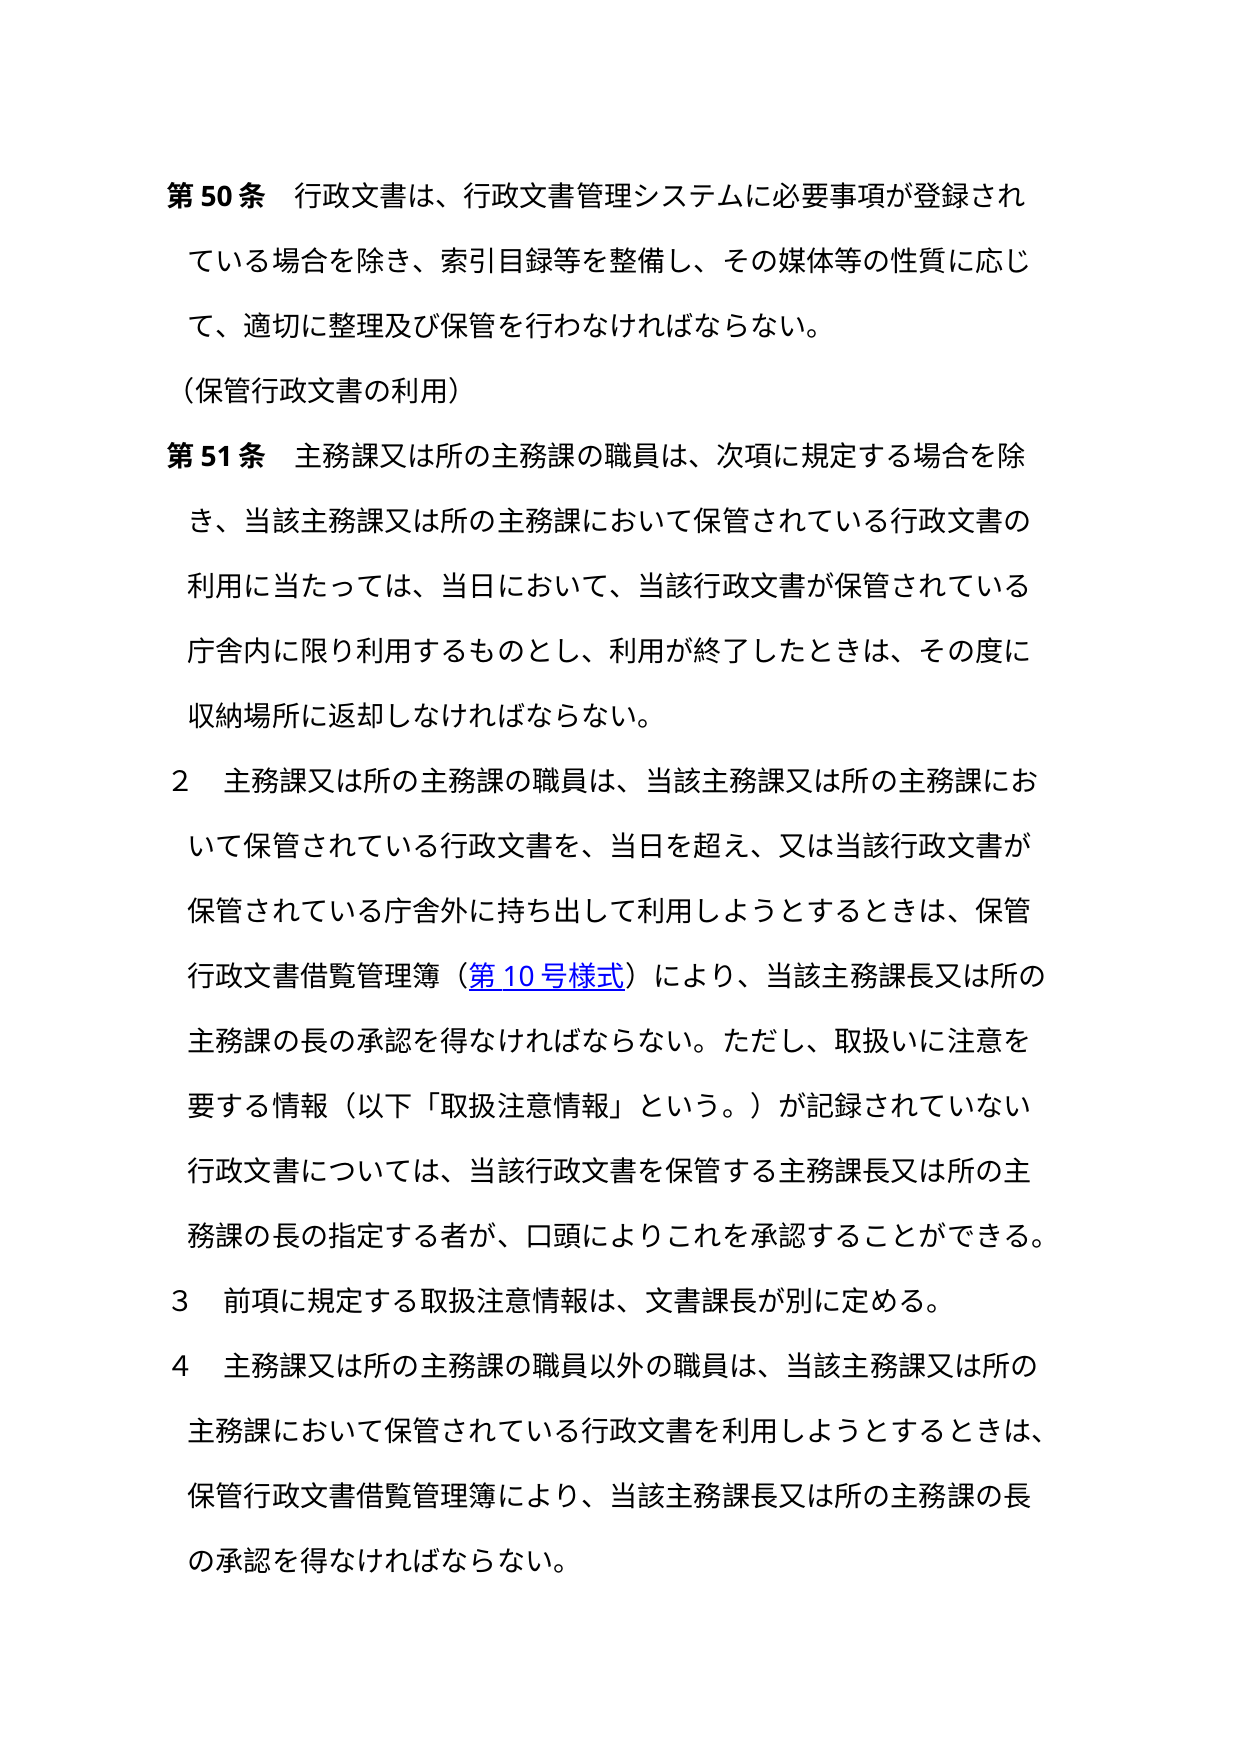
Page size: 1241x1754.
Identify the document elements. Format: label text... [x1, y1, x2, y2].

text 第50条 行政文書は、行政文書管理システムに必要事項が登録されている場合を除き、索引目録等を整備し、その媒体等の性質に応じて、適切に整理及び保管を行わなければならない。 [167, 162, 1053, 357]
text （保管行政文書の利用） [167, 357, 1053, 422]
text ２ 主務課又は所の主務課の職員は、当該主務課又は所の主務課において保管されている行政文書を、当日を超え、又は当該行政文書が保管されている庁舎外に持ち出して利用しようとするときは、保管行政文書借覧管理簿（第10号様式）により、当該主務課長又は所の主務課の長の承認を得なければならない。ただし、取扱いに注意を要する情報（以下「取扱注意情報」という。）が記録されていない行政文書については、当該行政文書を保管する主務課長又は所の主務課の長の指定する者が、口頭によりこれを承認することができる。 [167, 747, 1053, 1267]
text ４ 主務課又は所の主務課の職員以外の職員は、当該主務課又は所の主務課において保管されている行政文書を利用しようとするときは、保管行政文書借覧管理簿により、当該主務課長又は所の主務課の長の承認を得なければならない。 [167, 1332, 1053, 1592]
text 第51条 主務課又は所の主務課の職員は、次項に規定する場合を除き、当該主務課又は所の主務課において保管されている行政文書の利用に当たっては、当日において、当該行政文書が保管されている庁舎内に限り利用するものとし、利用が終了したときは、その度に収納場所に返却しなければならない。 [167, 422, 1053, 747]
text ３ 前項に規定する取扱注意情報は、文書課長が別に定める。 [167, 1267, 1053, 1332]
